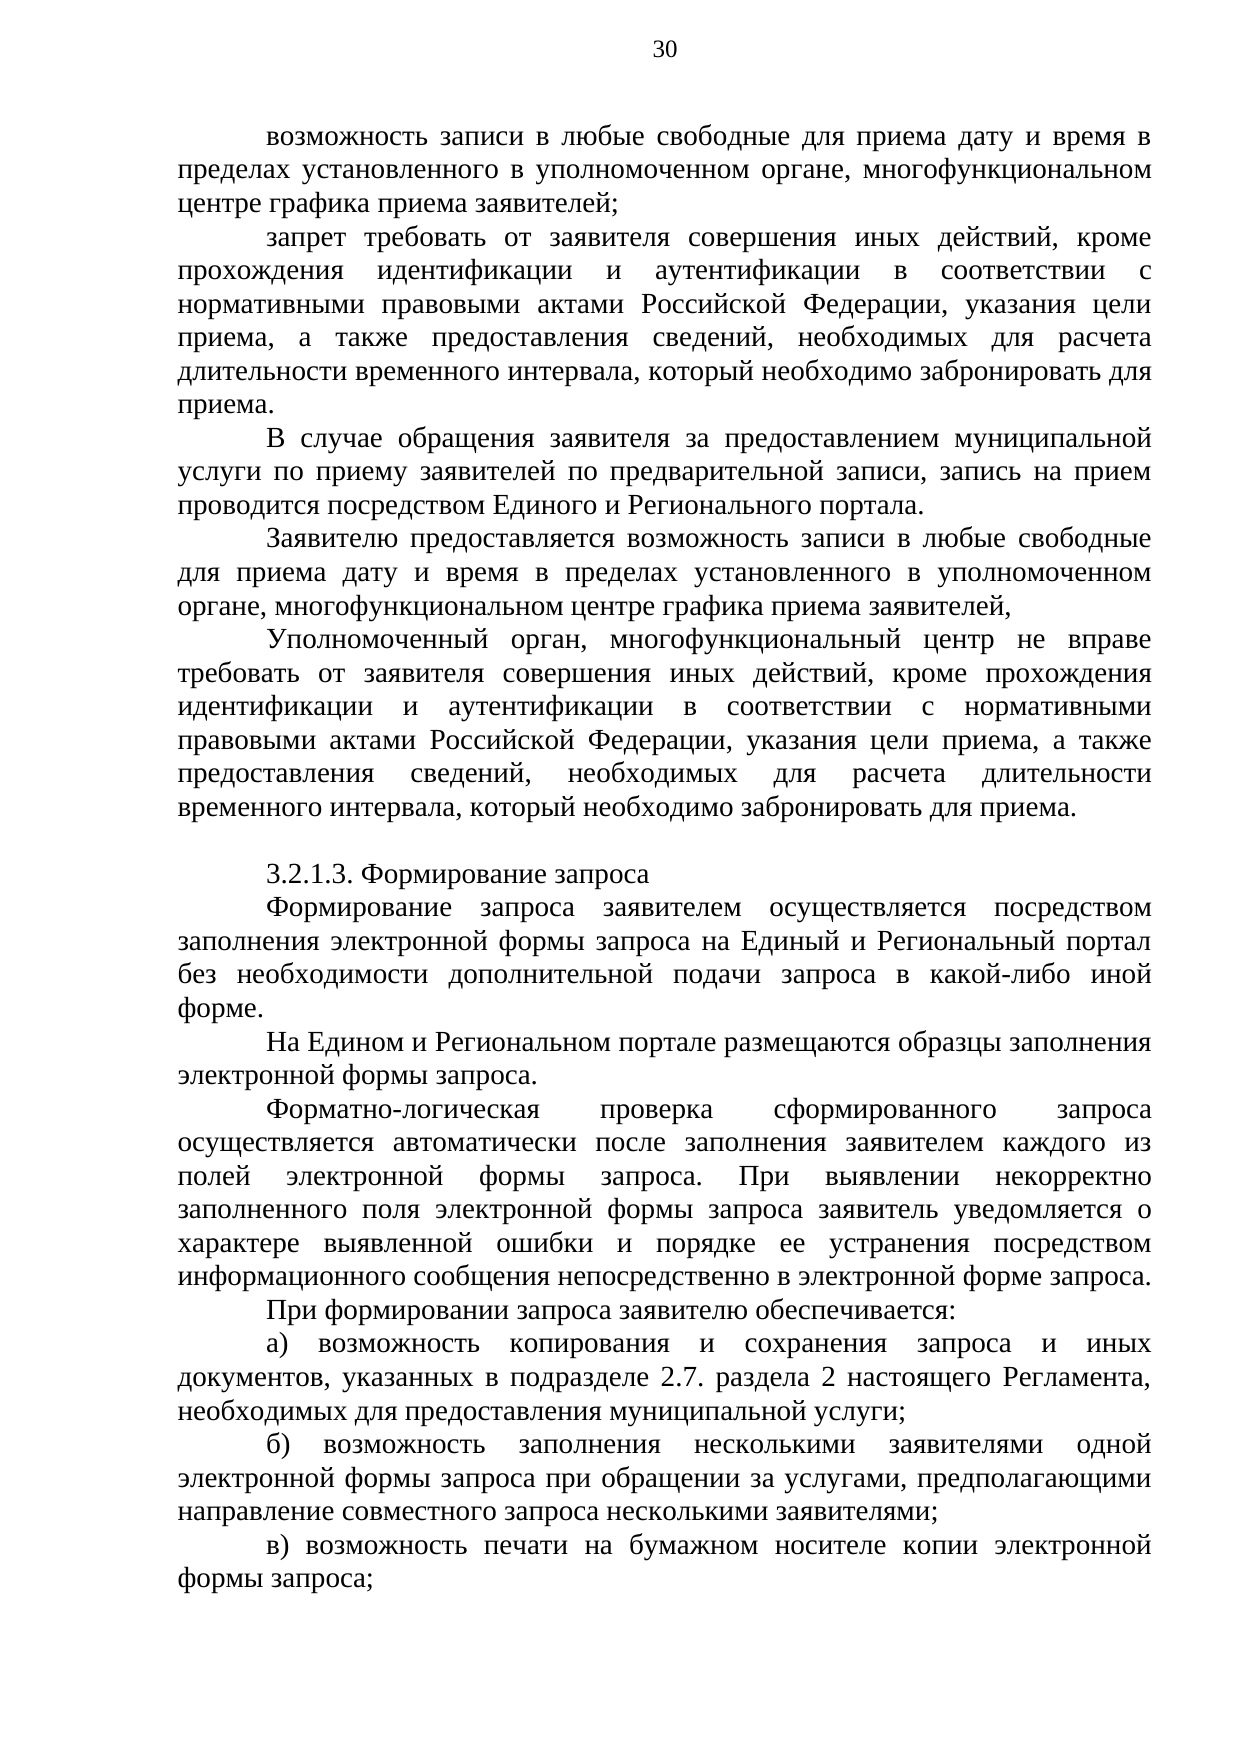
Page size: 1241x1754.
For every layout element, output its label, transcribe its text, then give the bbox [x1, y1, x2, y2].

text а) возможность копирования и сохранения запроса и иных документов, указанных в подразделе 2.7. раздела 2 настоящего Регламента, необходимых для предоставления муниципальной услуги; [177, 1326, 1152, 1426]
text Уполномоченный орган, многофункциональный центр не вправе требовать от заявителя совершения иных действий, кроме прохождения идентификации и аутентификации в соответствии с нормативными правовыми актами Российской Федерации, указания цели приема, а также предоставления сведений, необходимых для расчета длительности временного интервала, который необходимо забронировать для приема. [177, 621, 1152, 822]
text При формировании запроса заявителю обеспечивается: [177, 1292, 1152, 1326]
text Форматно-логическая проверка сформированного запроса осуществляется автоматически после заполнения заявителем каждого из полей электронной формы запроса. При выявлении некорректно заполненного поля электронной формы запроса заявитель уведомляется о характере выявленной ошибки и порядке ее устранения посредством информационного сообщения непосредственно в электронной форме запроса. [177, 1091, 1152, 1292]
text 3.2.1.3. Формирование запроса [177, 856, 1152, 889]
text На Едином и Региональном портале размещаются образцы заполнения электронной формы запроса. [177, 1024, 1152, 1091]
text Заявителю предоставляется возможность записи в любые свободные для приема дату и время в пределах установленного в уполномоченном органе, многофункциональном центре графика приема заявителей, [177, 521, 1152, 621]
text запрет требовать от заявителя совершения иных действий, кроме прохождения идентификации и аутентификации в соответствии с нормативными правовыми актами Российской Федерации, указания цели приема, а также предоставления сведений, необходимых для расчета длительности временного интервала, который необходимо забронировать для приема. [177, 219, 1152, 420]
text возможность записи в любые свободные для приема дату и время в пределах установленного в уполномоченном органе, многофункциональном центре графика приема заявителей; [177, 118, 1152, 219]
text б) возможность заполнения несколькими заявителями одной электронной формы запроса при обращении за услугами, предполагающими направление совместного запроса несколькими заявителями; [177, 1426, 1152, 1527]
text Формирование запроса заявителем осуществляется посредством заполнения электронной формы запроса на Единый и Региональный портал без необходимости дополнительной подачи запроса в какой-либо иной форме. [177, 889, 1152, 1024]
text в) возможность печати на бумажном носителе копии электронной формы запроса; [177, 1527, 1152, 1594]
text В случае обращения заявителя за предоставлением муниципальной услуги по приему заявителей по предварительной записи, запись на прием проводится посредством Единого и Регионального портала. [177, 420, 1152, 521]
